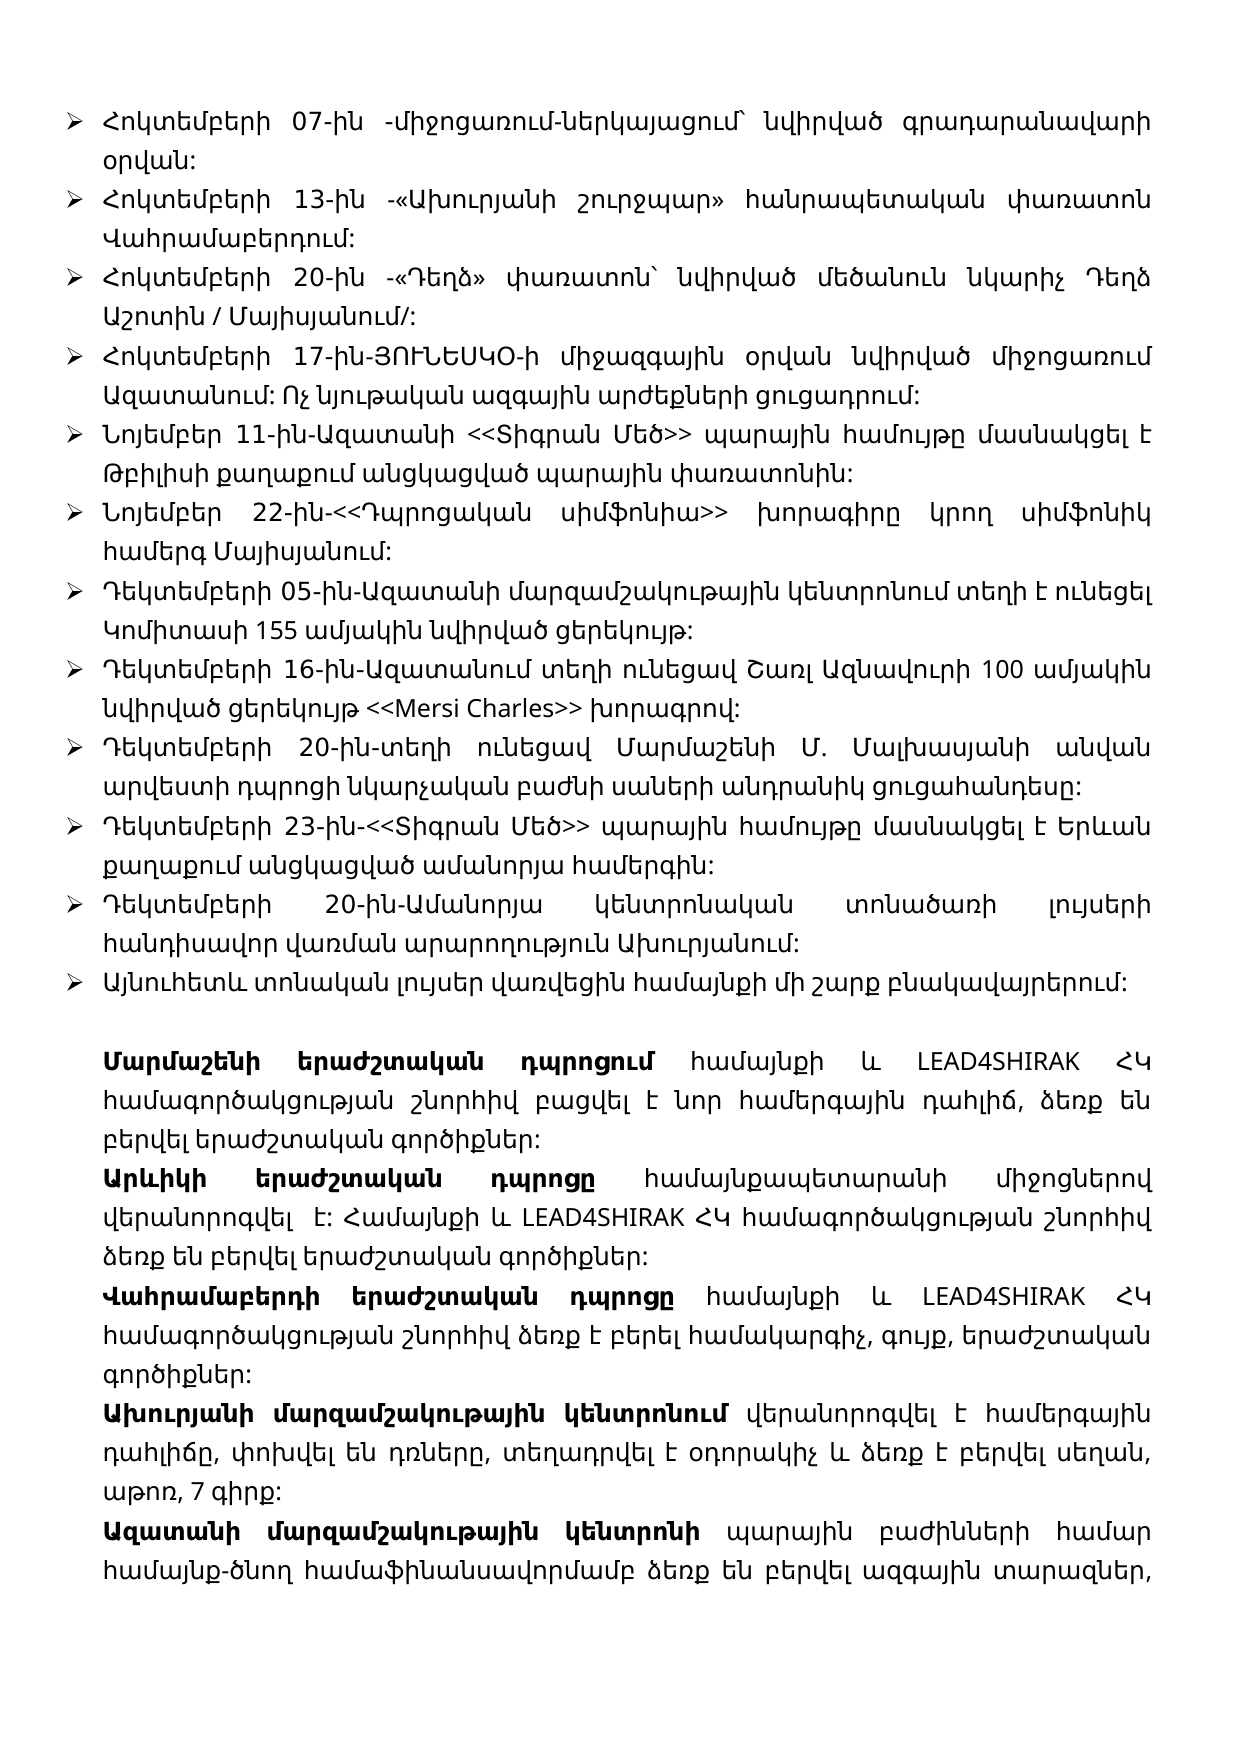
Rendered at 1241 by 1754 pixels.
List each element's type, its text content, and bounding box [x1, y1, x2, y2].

list Դեկտեմբերի 20-ին-Ամանորյա կենտրոնական տոնածառի լույսերի հանդիսավոր վառման արարողություն Ախուրյանում: [65, 886, 1152, 960]
list Հոկտեմբերի 07-ին -միջոցառում-ներկայացում՝ նվիրված գրադարանավարի օրվան: [65, 103, 1152, 176]
list Դեկտեմբերի 05-ին-Ազատանի մարզամշակութային կենտրոնում տեղի է ունեցել Կոմիտասի 155 ամյակին նվիրված ցերեկույթ: [65, 573, 1152, 646]
list Հոկտեմբերի 20-ին -«Դեղձ» փառատոն՝ նվիրված մեծանուն նկարիչ Դեղձ Աշոտին / Մայիսյանում/: [65, 260, 1152, 333]
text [102, 1513, 1152, 1586]
list Դեկտեմբերի 23-ին-<<Տիգրան Մեծ>> պարային համույթը մասնակցել է Երևան քաղաքում անցկացված ամանորյա համերգին: [65, 808, 1152, 881]
list Այնուհետև տոնական լույսեր վառվեցին համայնքի մի շարք բնակավայրերում: [65, 965, 1152, 999]
text Վահրամաբերդի երաժշտական դպրոցը համայնքի և LEAD4SHIRAK ՀԿ համագործակցության շնորհիվ ձեռք է բերել համակարգիչ, գույք, երաժշտական գործիքներ: [102, 1278, 1152, 1391]
list Հոկտեմբերի 17-ին-ՅՈՒՆԵՍԿՕ-ի միջազգային օրվան նվիրված միջոցառում Ազատանում: Ոչ նյութական ազգային արժեքների ցուցադրում: [65, 338, 1152, 411]
text Արևիկի երաժշտական դպրոցը համայնքապետարանի միջոցներով վերանորոգվել է: Համայնքի և LEAD4SHIRAK ՀԿ համագործակցության շնորհիվ ձեռք են բերվել երաժշտական գործիքներ: [102, 1161, 1152, 1273]
list Դեկտեմբերի 16-ին-Ազատանում տեղի ունեցավ Շառլ Ազնավուրի 100 ամյակին նվիրված ցերեկույթ <<Mersi Charles>> խորագրով: [65, 651, 1152, 725]
list Դեկտեմբերի 20-ին-տեղի ունեցավ Մարմաշենի Մ. Մալխասյանի անվան արվեստի դպրոցի նկարչական բաժնի սաների անդրանիկ ցուցահանդեսը: [65, 730, 1152, 803]
list Հոկտեմբերի 13-ին -«Ախուրյանի շուրջպար» հանրապետական փառատոն Վահրամաբերդում: [65, 181, 1152, 255]
list Նոյեմբեր 11-ին-Ազատանի <<Տիգրան Մեծ>> պարային համույթը մասնակցել է Թբիլիսի քաղաքում անցկացված պարային փառատոնին: [65, 416, 1152, 490]
text Ախուրյանի մարզամշակութային կենտրոնում վերանորոգվել է համերգային դահլիճը, փոխվել են դռները, տեղադրվել է օդորակիչ և ձեռք է բերվել սեղան, աթոռ, 7 գիրք: [102, 1396, 1152, 1508]
list Նոյեմբեր 22-ին-<<Դպրոցական սիմֆոնիա>> խորագիրը կրող սիմֆոնիկ համերգ Մայիսյանում: [65, 495, 1152, 568]
text Մարմաշենի երաժշտական դպրոցում համայնքի և LEAD4SHIRAK ՀԿ համագործակցության շնորհիվ բացվել է նոր համերգային դահլիճ, ձեռք են բերվել երաժշտական գործիքներ: [102, 1043, 1152, 1156]
